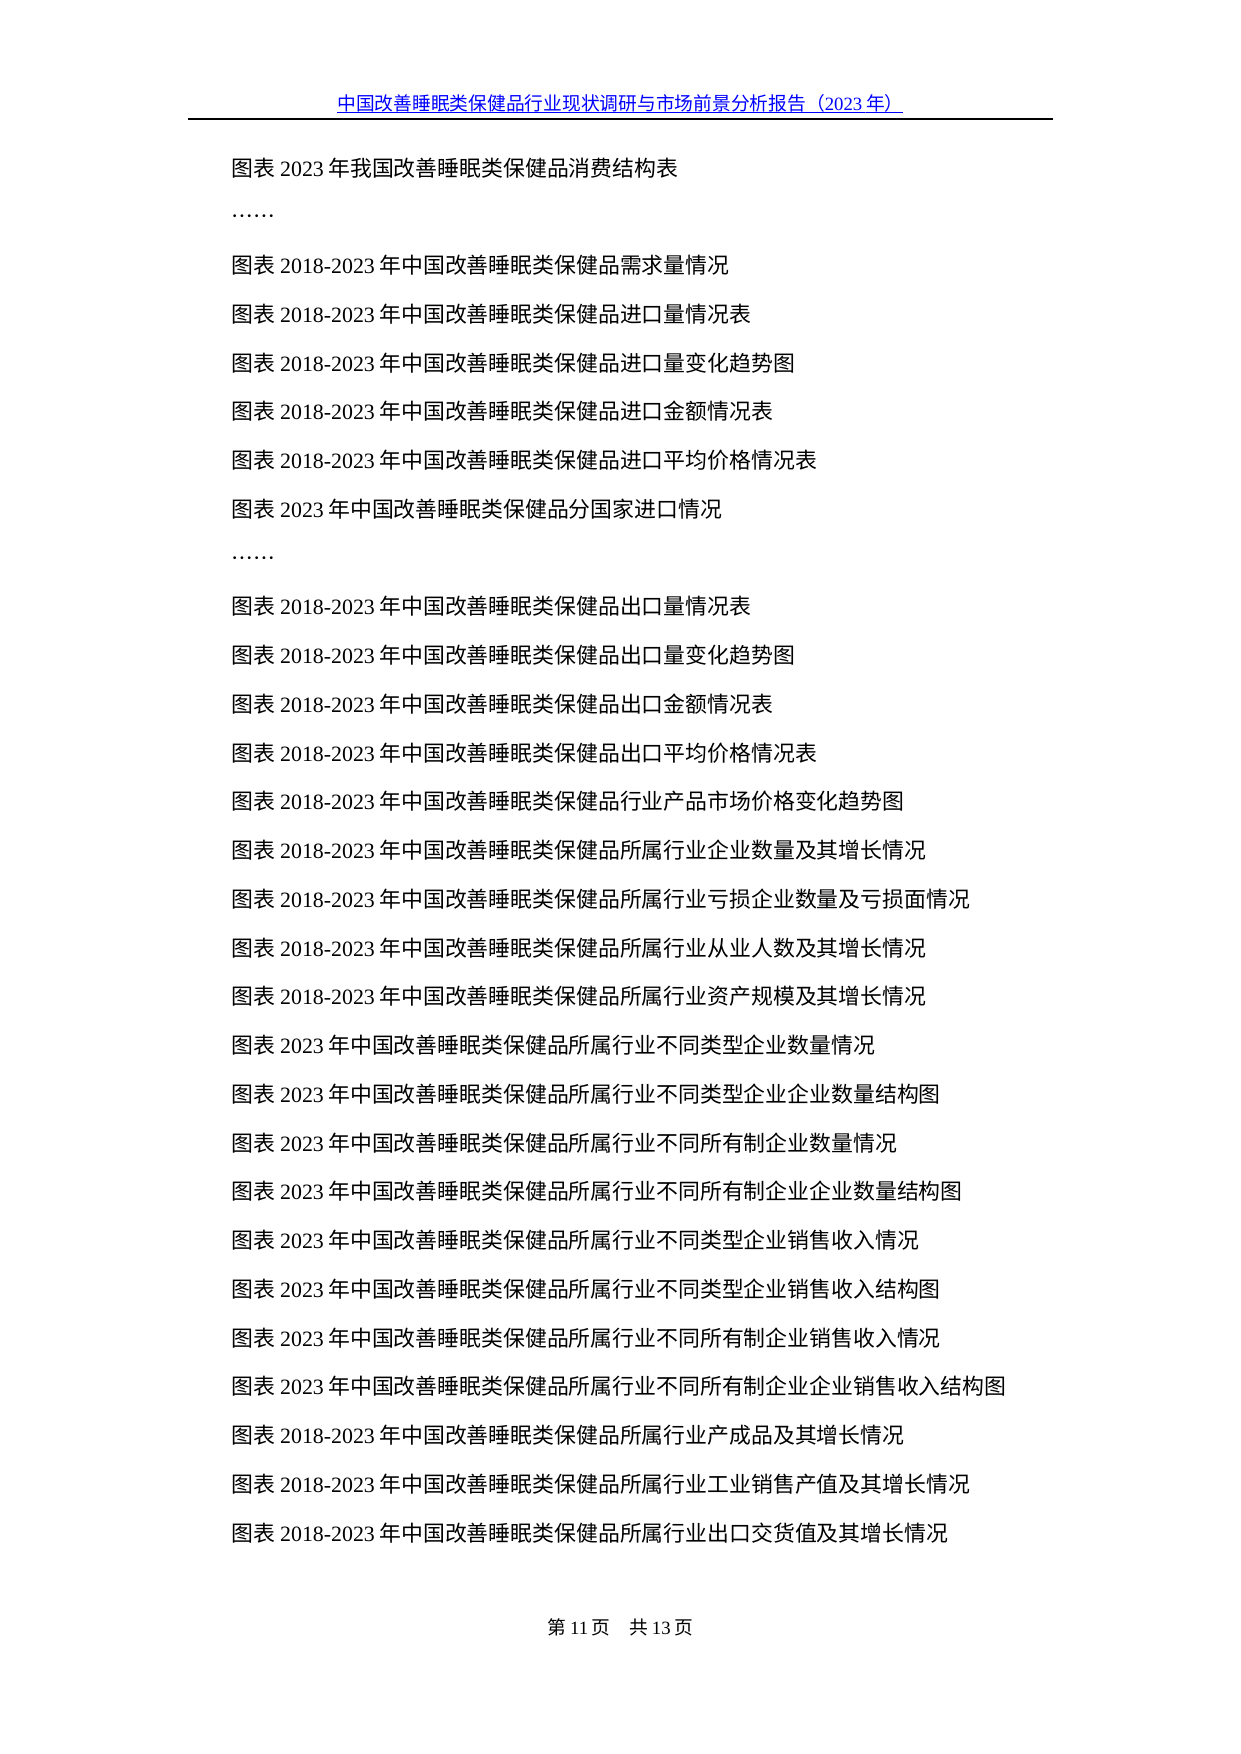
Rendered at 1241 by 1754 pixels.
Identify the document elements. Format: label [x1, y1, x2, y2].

text [187, 150, 1053, 1548]
